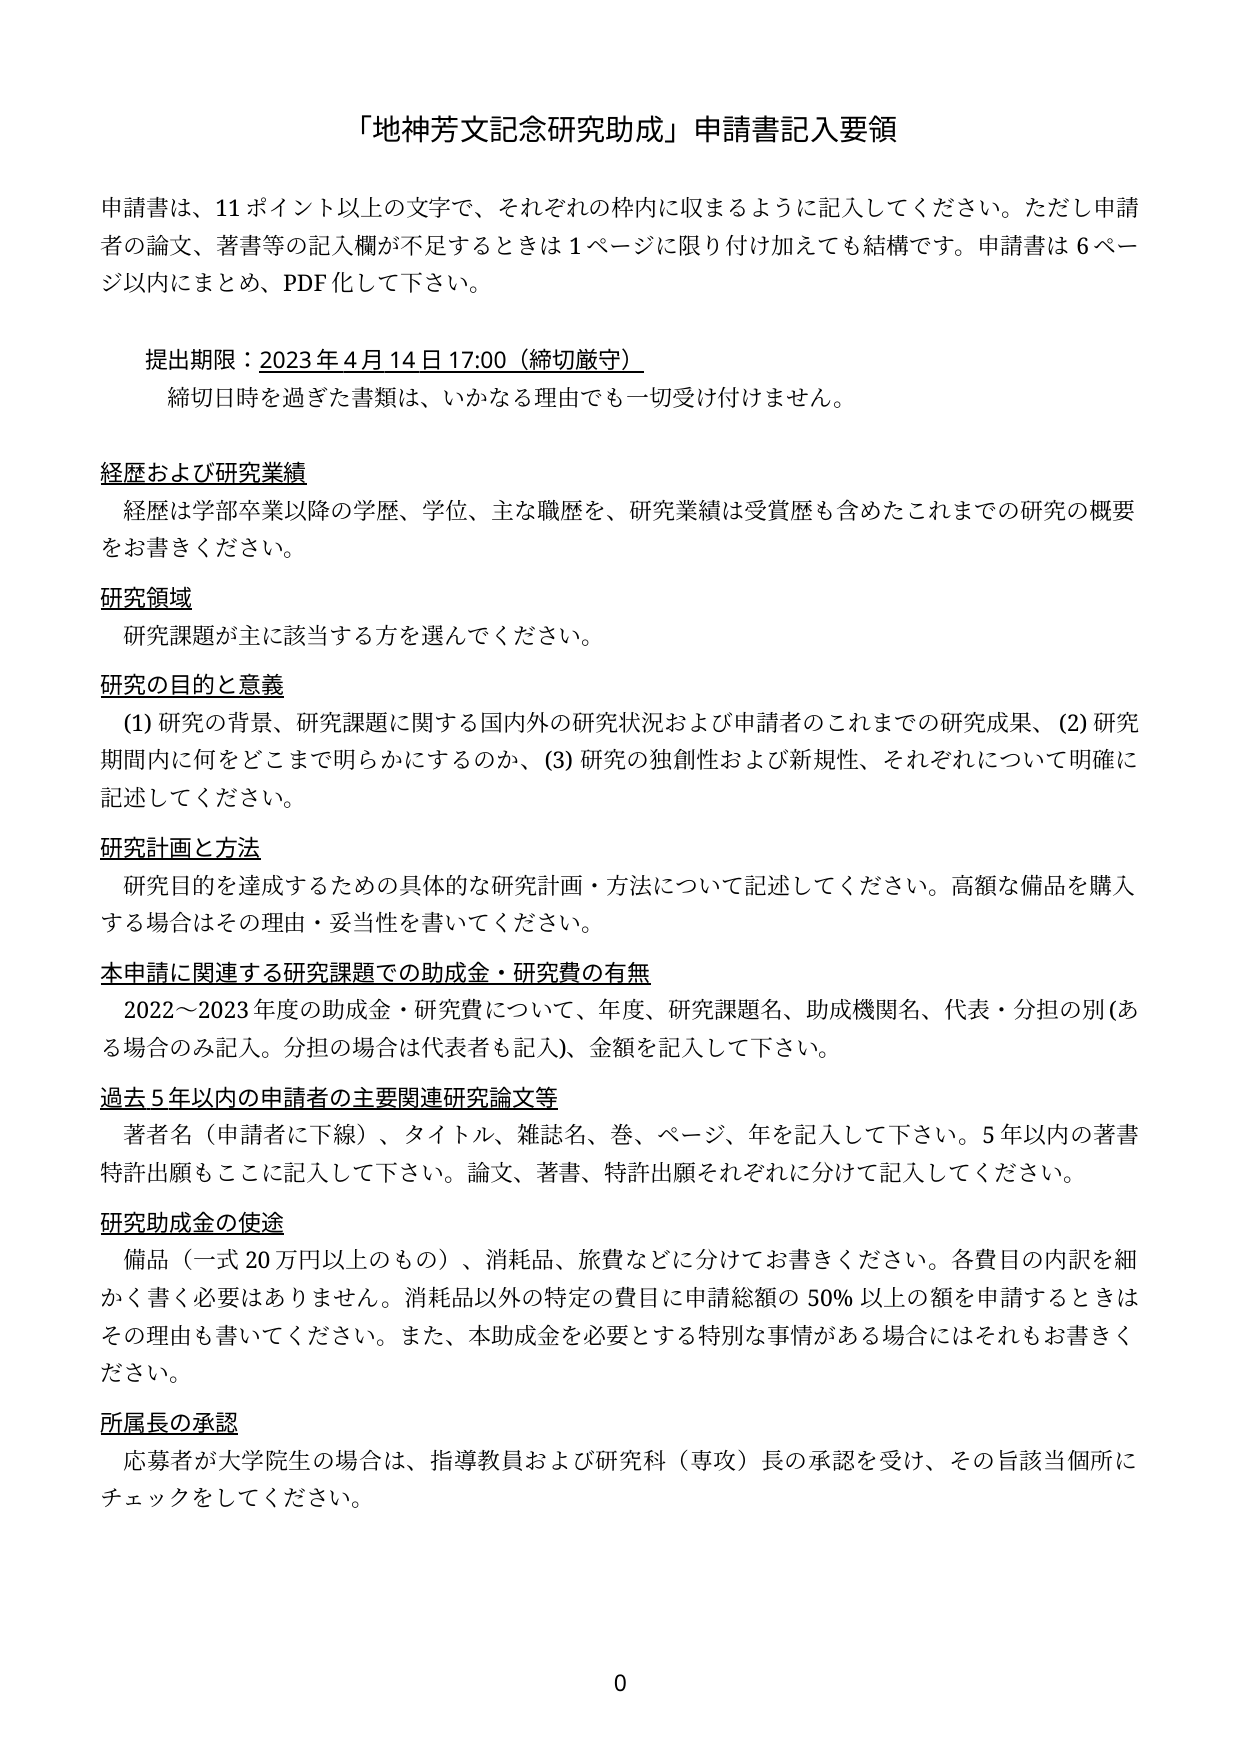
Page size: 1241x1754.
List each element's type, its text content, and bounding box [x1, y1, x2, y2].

text 2022〜2023年度の助成金・研究費について、年度、研究課題名、助成機関名、代表・分担の別(ある場合のみ記入。分担の場合は代表者も記入)、金額を記入して下さい。 [100, 988, 1140, 1063]
text 過去5年以内の申請者の主要関連研究論文等 [100, 1076, 1140, 1113]
text 締切日時を過ぎた書類は、いかなる理由でも一切受け付けません。 [145, 376, 1140, 413]
text 研究目的を達成するための具体的な研究計画・方法について記述してください。高額な備品を購入する場合はその理由・妥当性を書いてください。 [100, 863, 1140, 938]
text 応募者が大学院生の場合は、指導教員および研究科（専攻）長の承認を受け、その旨該当個所にチェックをしてください。 [100, 1438, 1140, 1513]
text 備品（一式20万円以上のもの）、消耗品、旅費などに分けてお書きください。各費目の内訳を細かく書く必要はありません。消耗品以外の特定の費目に申請総額の50% 以上の額を申請するときはその理由も書いてください。また、本助成金を必要とする特別な事情がある場合にはそれもお書きください。 [100, 1238, 1140, 1388]
text 研究領域 [100, 576, 1140, 613]
text 研究課題が主に該当する方を選んでください。 [100, 613, 1140, 651]
text 研究の目的と意義 [100, 663, 1140, 701]
text 著者名（申請者に下線）、タイトル、雑誌名、巻、ページ、年を記入して下さい。5年以内の著書、特許出願もここに記入して下さい。論文、著書、特許出願それぞれに分けて記入してください。 [100, 1113, 1140, 1188]
text (1) 研究の背景、研究課題に関する国内外の研究状況および申請者のこれまでの研究成果、(2) 研究期間内に何をどこまで明らかにするのか、(3) 研究の独創性および新規性、それぞれについて明確に記述してください。 [100, 701, 1140, 813]
text 研究助成金の使途 [100, 1201, 1140, 1238]
text 所属長の承認 [100, 1401, 1140, 1438]
text 経歴および研究業績 [100, 451, 1140, 488]
text 研究計画と方法 [100, 826, 1140, 863]
text 本申請に関連する研究課題での助成金・研究費の有無 [100, 951, 1140, 988]
text 「地神芳文記念研究助成」申請書記入要領 [100, 106, 1140, 148]
text 申請書は、11ポイント以上の文字で、それぞれの枠内に収まるように記入してください。ただし申請者の論文、著書等の記入欄が不足するときは1ページに限り付け加えても結構です。申請書は6ページ以内にまとめ、PDF化して下さい。 [100, 186, 1140, 298]
text 提出期限：2023年4月14日 17:00（締切厳守） [145, 338, 1140, 376]
text 経歴は学部卒業以降の学歴、学位、主な職歴を、研究業績は受賞歴も含めたこれまでの研究の概要をお書きください。 [100, 488, 1140, 563]
